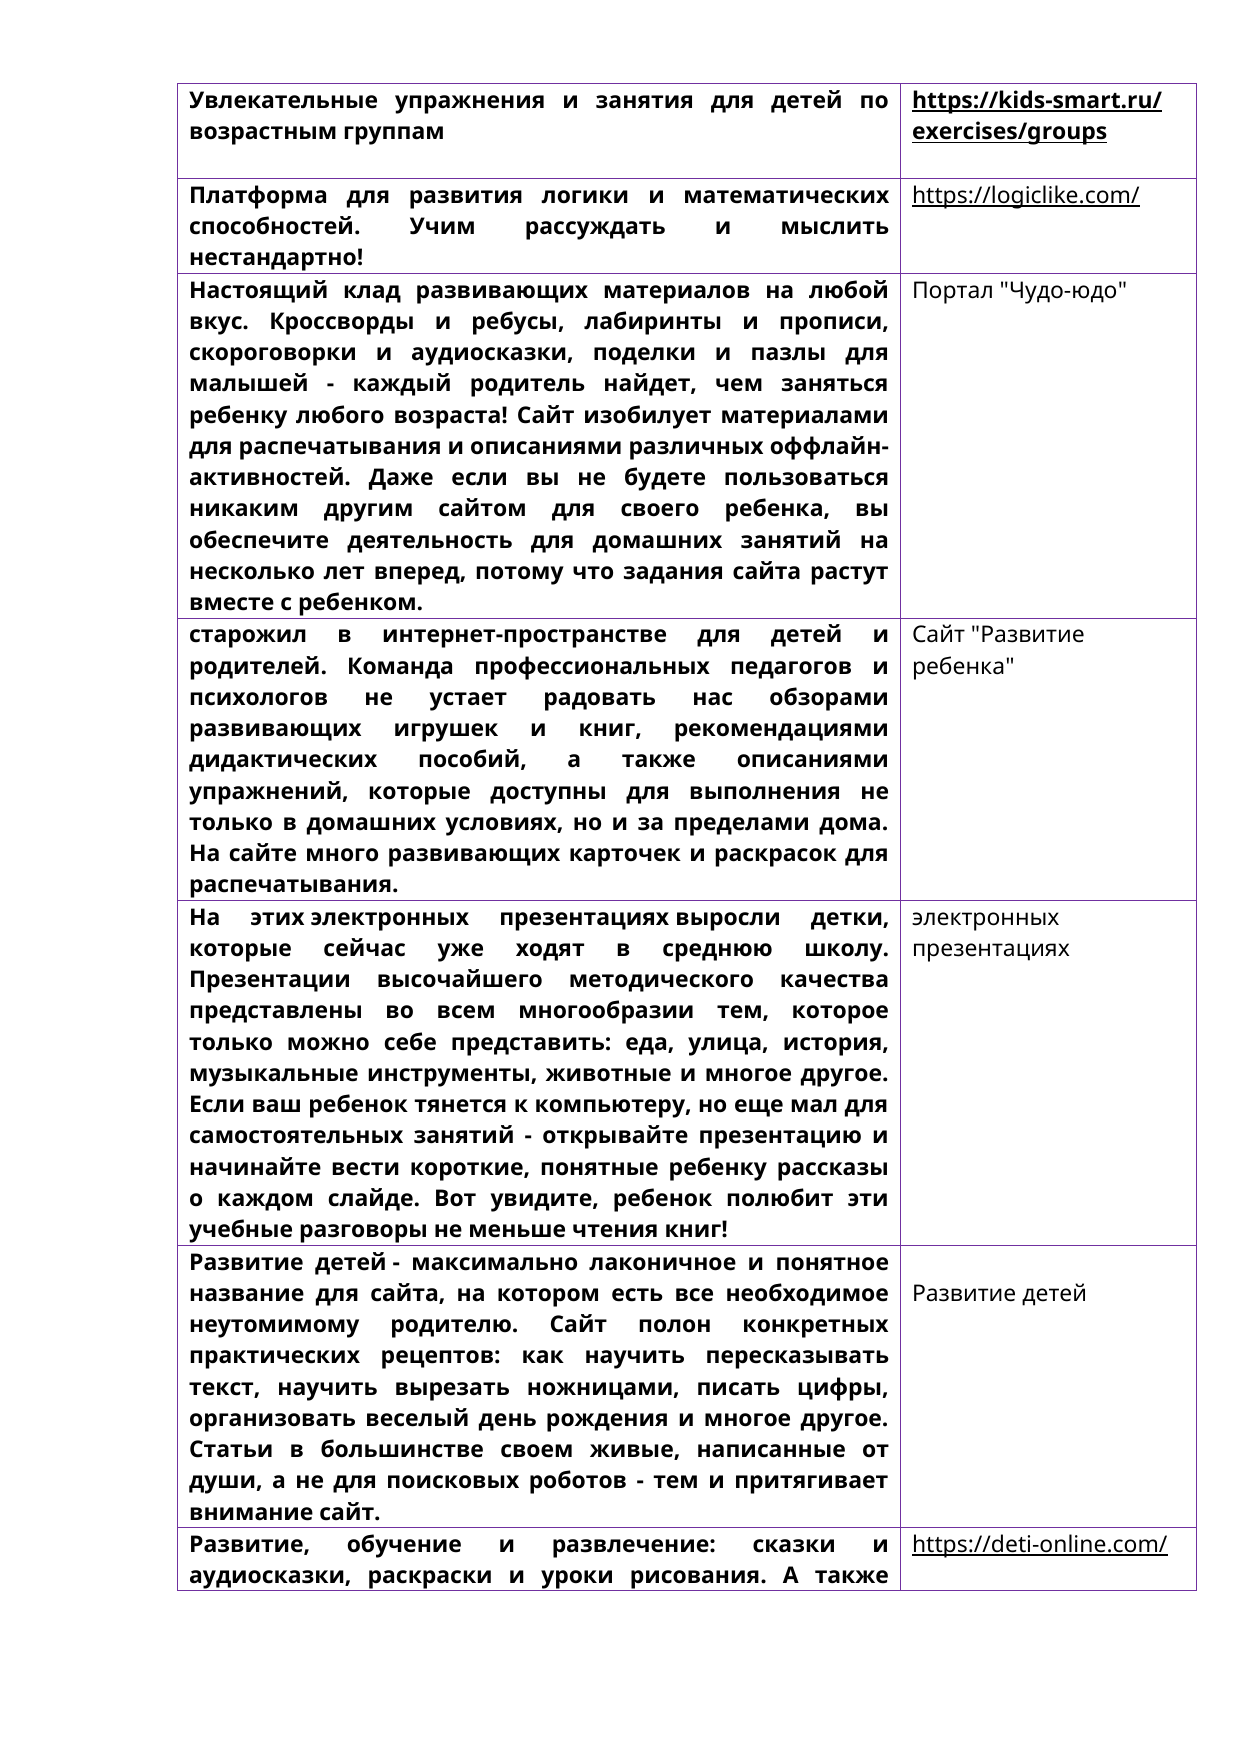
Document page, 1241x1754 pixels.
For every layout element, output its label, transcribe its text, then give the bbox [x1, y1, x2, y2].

table_cell Настоящий клад развивающих материалов на любой вкус. Кроссворды и ребусы, лабиринты и прописи, скороговорки и аудиосказки, поделки и пазлы для малышей - каждый родитель найдет, чем заняться ребенку любого возраста! Сайт изобилует материалами для распечатывания и описаниями различных оффлайн-активностей. Даже если вы не будете пользоваться никаким другим сайтом для своего ребенка, вы обеспечите деятельность для домашних занятий на несколько лет вперед, потому что задания сайта растут вместе с ребенком. [178, 274, 900, 617]
table_header https://kids-smart.ru/exercises/groups [901, 84, 1196, 178]
table_cell Платформа для развития логики и математических способностей. Учим рассуждать и мыслить нестандартно! [363, 179, 900, 273]
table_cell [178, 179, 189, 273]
table_cell Развитие детей - максимально лаконичное и понятное название для сайта, на котором есть все необходимое неутомимому родителю. Сайт полон конкретных практических рецептов: как научить пересказывать текст, научить вырезать ножницами, писать цифры, организовать веселый день рождения и многое другое. Статьи в большинстве своем живые, написанные от души, а не для поисковых роботов - тем и притягивает внимание сайт. [178, 1246, 900, 1527]
table_cell Сайт "Развитие ребенка" [901, 619, 1196, 900]
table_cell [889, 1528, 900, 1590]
table_cell Портал "Чудо-юдо" [901, 274, 1196, 617]
table_cell старожил в интернет-пространстве для детей и родителей. Команда профессиональных педагогов и психологов не устает радовать нас обзорами развивающих игрушек и книг, рекомендациями дидактических пособий, а также описаниями упражнений, которые доступны для выполнения не только в домашних условиях, но и за пределами дома. На сайте много развивающих карточек и раскрасок для распечатывания. [178, 619, 900, 900]
table_cell На этих электронных презентациях выросли детки, которые сейчас уже ходят в среднюю школу. Презентации высочайшего методического качества представлены во всем многообразии тем, которое только можно себе представить: еда, улица, история, музыкальные инструменты, животные и многое другое. Если ваш ребенок тянется к компьютеру, но еще мал для самостоятельных занятий - открывайте презентацию и начинайте вести короткие, понятные ребенку рассказы о каждом слайде. Вот увидите, ребенок полюбит эти учебные разговоры не меньше чтения книг! [178, 901, 900, 1244]
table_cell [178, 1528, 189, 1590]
table_cell электронных презентациях [901, 901, 1196, 1244]
table_cell Развитие детей [901, 1246, 1196, 1527]
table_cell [901, 1528, 1196, 1590]
table_cell https://logiclike.com/ [901, 179, 1196, 273]
table_header Увлекательные упражнения и занятия для детей по возрастным группам [178, 84, 900, 178]
